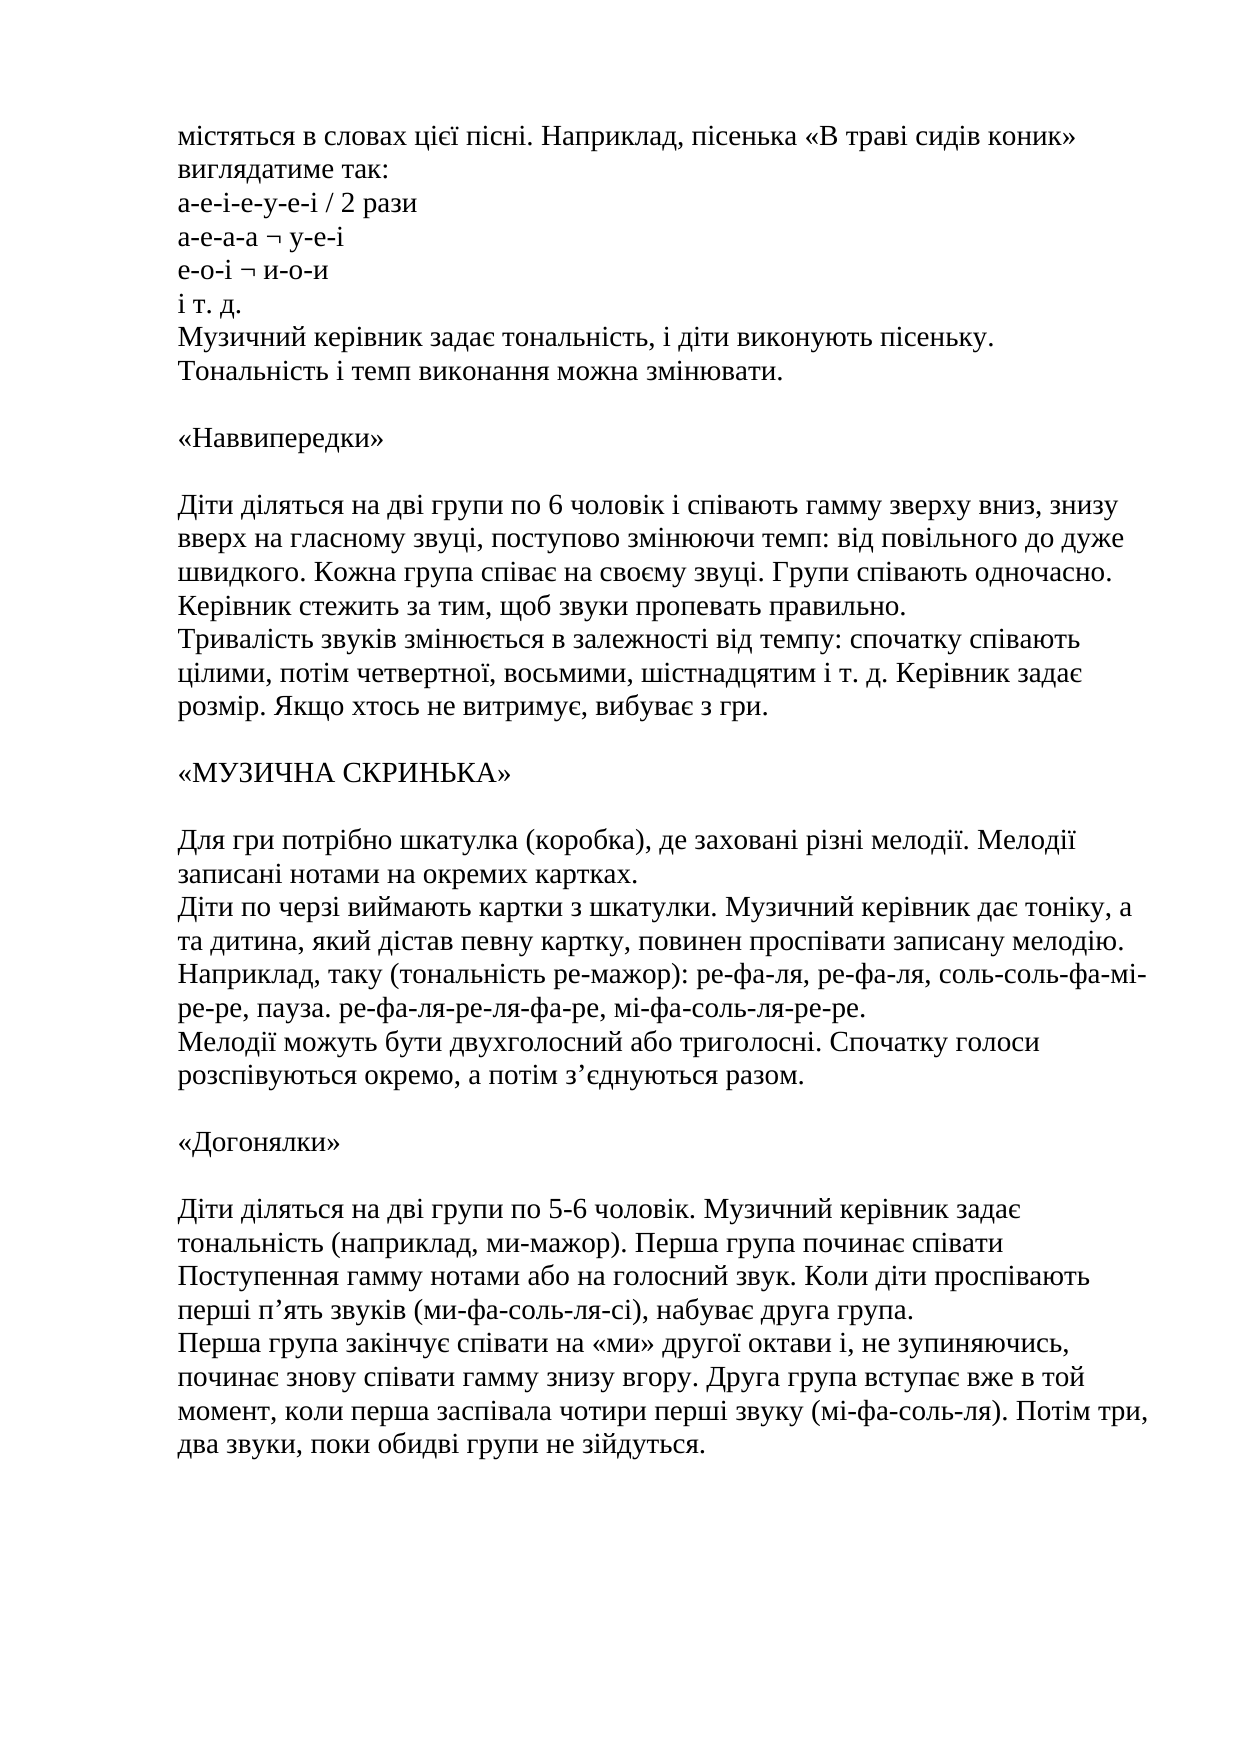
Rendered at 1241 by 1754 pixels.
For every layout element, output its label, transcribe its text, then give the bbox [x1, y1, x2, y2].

text а-е-і-е-у-е-і / 2 рази [177, 185, 1152, 219]
text Музичний керівник задає тональність, і діти виконують пісеньку. Тональність і темп виконання можна змінювати. [177, 319, 1152, 386]
text Перша група закінчує співати на «ми» другої октави і, не зупиняючись, починає знову співати гамму знизу вгору. Друга група вступає вже в той момент, коли перша заспівала чотири перші звуку (мі-фа-соль-ля). Потім три, два звуки, поки обидві групи не зійдуться. [177, 1326, 1152, 1460]
text Діти по черзі виймають картки з шкатулки. Музичний керівник дає тоніку, а та дитина, який дістав певну картку, повинен проспівати записану мелодію. [177, 889, 1152, 957]
text Діти діляться на дві групи по 5-6 чоловік. Музичний керівник задає тональність (наприклад, ми-мажор). Перша група починає співати Поступенная гамму нотами або на голосний звук. Коли діти проспівають перші п’ять звуків (ми-фа-соль-ля-сі), набуває друга група. [177, 1191, 1152, 1326]
text Наприклад, таку (тональність ре-мажор): ре-фа-ля, ре-фа-ля, соль-соль-фа-мі-ре-ре, пауза. ре-фа-ля-ре-ля-фа-ре, мі-фа-соль-ля-ре-ре. [177, 957, 1152, 1024]
text Тривалість звуків змінюється в залежності від темпу: спочатку співають цілими, потім четвертної, восьмими, шістнадцятим і т. д. Керівник задає розмір. Якщо хтось не витримує, вибуває з гри. [177, 621, 1152, 722]
text «Догонялки» [177, 1124, 1152, 1158]
text Для гри потрібно шкатулка (коробка), де заховані різні мелодії. Мелодії записані нотами на окремих картках. [177, 822, 1152, 889]
text а-е-а-а ¬ у-е-і [177, 219, 1152, 252]
text «Наввипередки» [177, 420, 1152, 453]
text «МУЗИЧНА СКРИНЬКА» [177, 755, 1152, 789]
text Діти діляться на дві групи по 6 чоловік і співають гамму зверху вниз, знизу вверх на гласному звуці, поступово змінюючи темп: від повільного до дуже швидкого. Кожна група співає на своєму звуці. Групи співають одночасно. Керівник стежить за тим, щоб звуки пропевать правильно. [177, 487, 1152, 621]
text і т. д. [177, 286, 1152, 319]
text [177, 118, 1152, 185]
text е-о-і ¬ и-о-и [177, 252, 1152, 286]
text Мелодії можуть бути двухголосний або триголосні. Спочатку голоси розспівуються окремо, а потім з’єднуються разом. [177, 1024, 1152, 1091]
